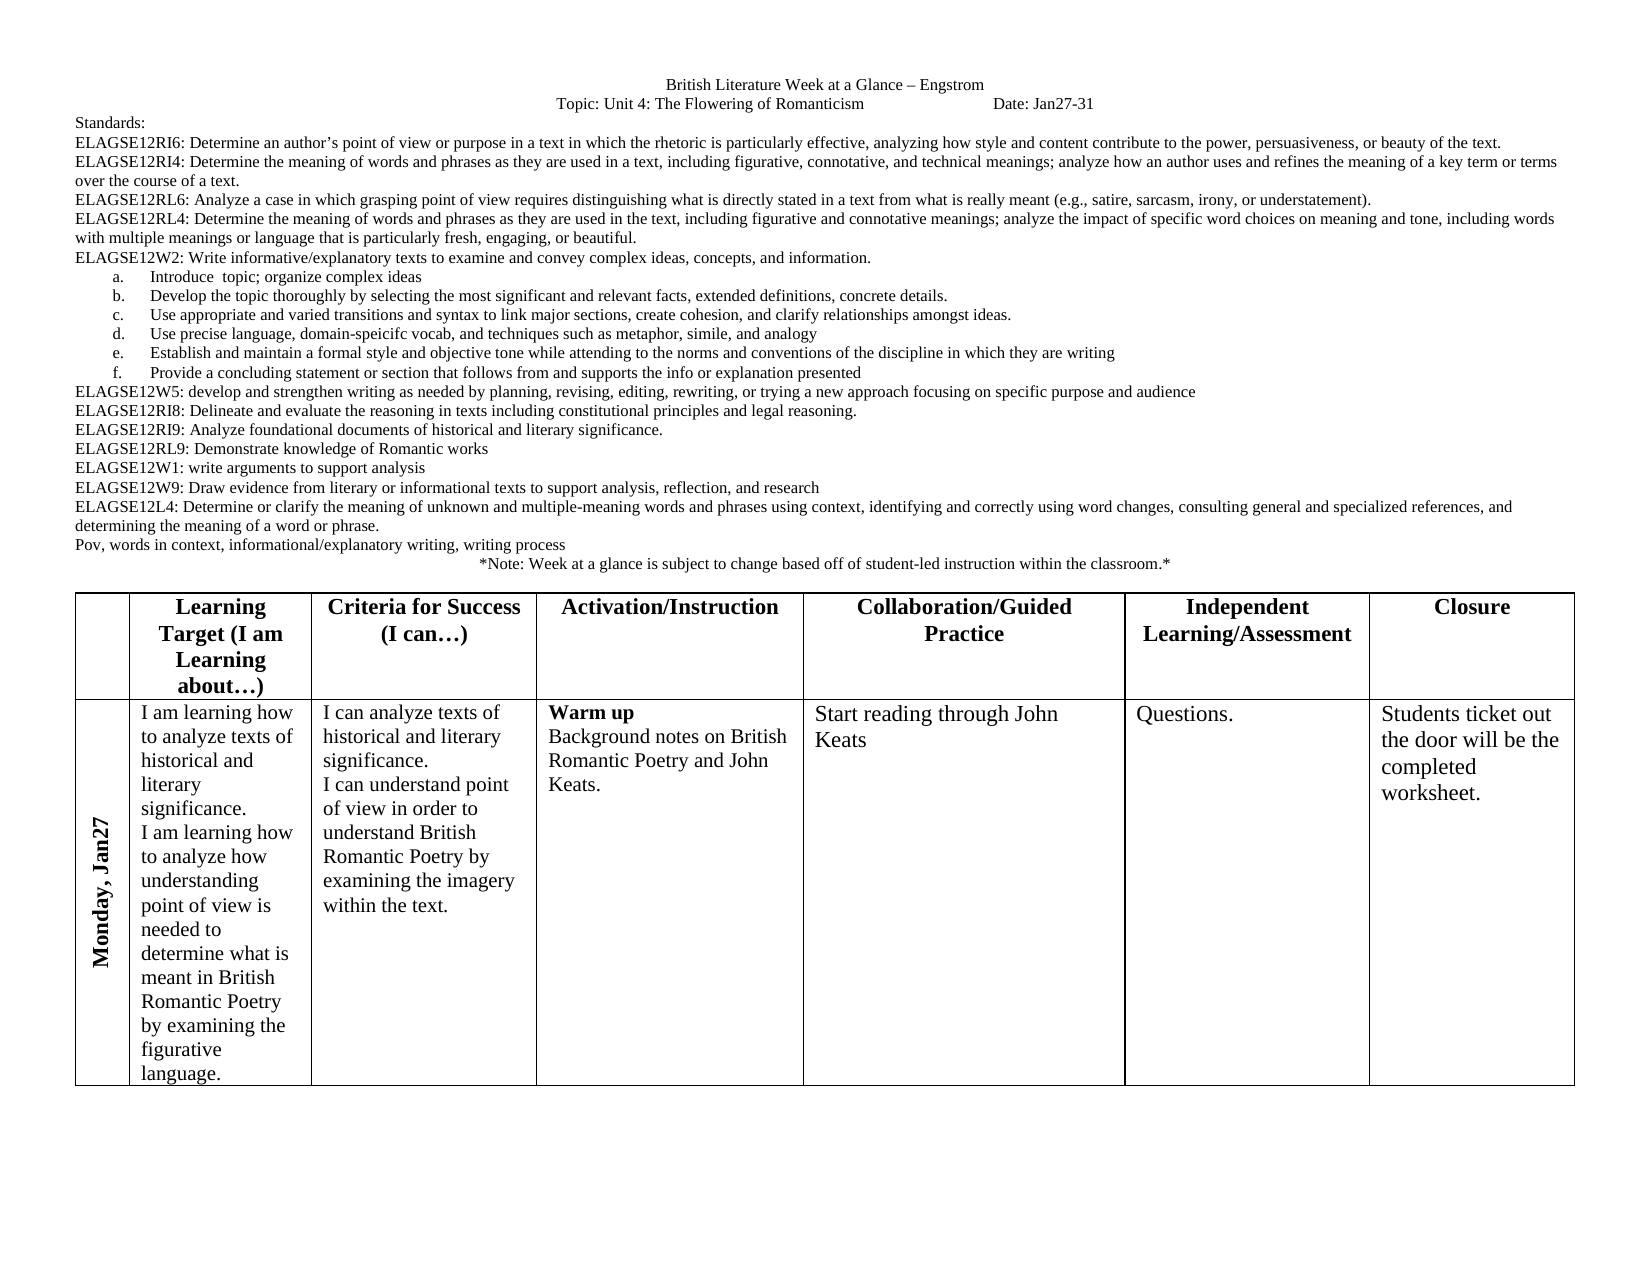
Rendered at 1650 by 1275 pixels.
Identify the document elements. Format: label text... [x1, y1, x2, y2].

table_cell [312, 700, 536, 1085]
table_header Learning Target (I am Learning about…) [130, 594, 311, 699]
table_header Collaboration/Guided Practice [804, 594, 1124, 699]
table_cell Start reading through John Keats [804, 700, 1124, 1085]
table_cell Questions. [1126, 700, 1369, 1085]
table_cell Students ticket out the door will be the completed worksheet. [1370, 700, 1574, 1085]
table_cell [130, 700, 311, 1085]
table_header Criteria for Success (I can…) [312, 594, 536, 699]
table_header Activation/Instruction [537, 594, 803, 699]
table_header Closure [1370, 594, 1574, 699]
table_header [76, 594, 129, 699]
table_cell Warm up Background notes on British Romantic Poetry and John Keats. [537, 700, 803, 1085]
table_header Independent Learning/Assessment [1126, 594, 1369, 699]
table_cell Monday, Jan27 [76, 700, 129, 1085]
